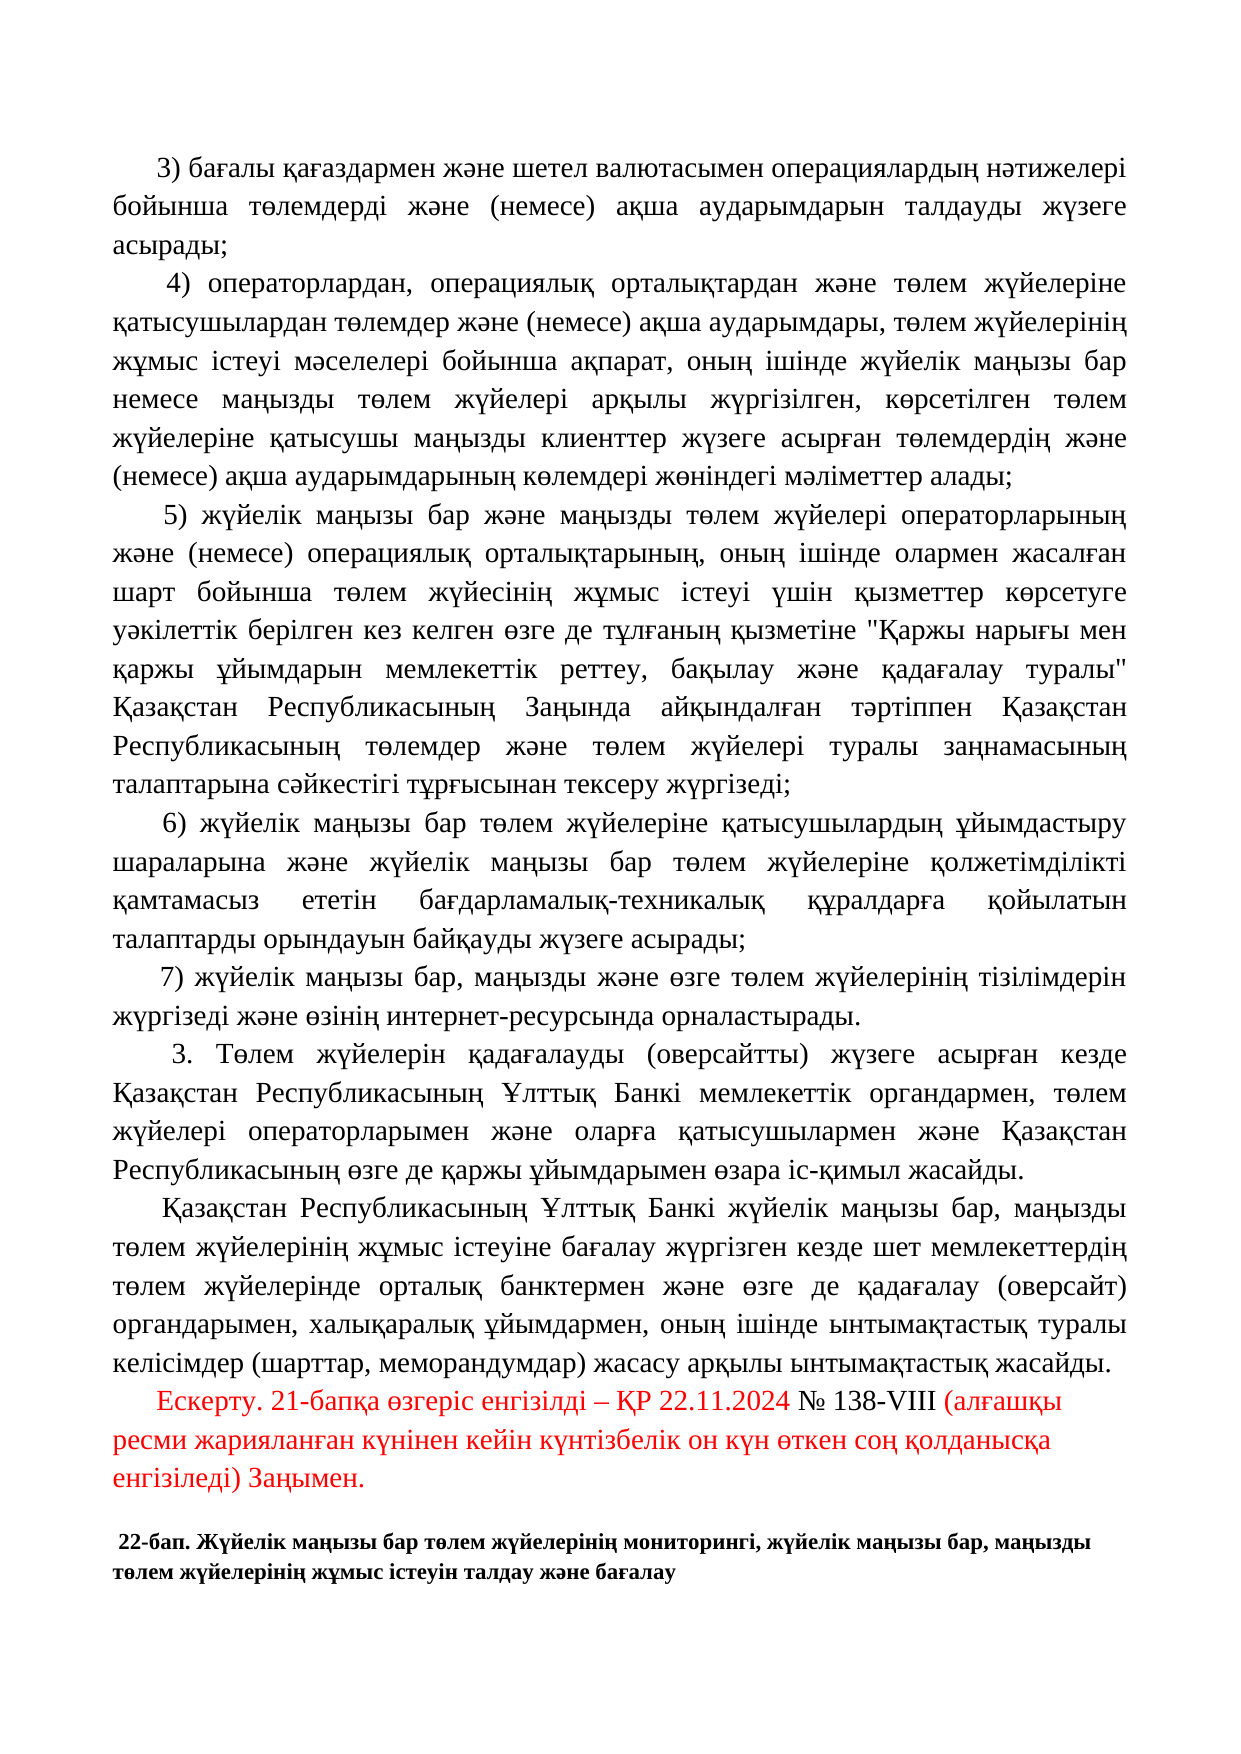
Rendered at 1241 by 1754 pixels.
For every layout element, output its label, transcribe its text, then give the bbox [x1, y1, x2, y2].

text 6) жүйелік маңызы бар төлем жүйелеріне қатысушылардың ұйымдастыру шараларына және жүйелік маңызы бар төлем жүйелеріне қолжетімділікті қамтамасыз ететін бағдарламалық-техникалық құралдарға қойылатын талаптарды орындауын байқауды жүзеге асырады; [112, 805, 1128, 954]
text Қазақстан Республикасының Ұлттық Банкі жүйелік маңызы бар, маңызды төлем жүйелерінің жұмыс істеуіне бағалау жүргізген кезде шет мемлекеттердің төлем жүйелерінде орталық банктермен және өзге де қадағалау (оверсайт) органдарымен, халықаралық ұйымдармен, оның ішінде ынтымақтастық туралы келісімдер (шарттар, меморандумдар) жасасу арқылы ынтымақтастық жасайды. [112, 1191, 1128, 1378]
text 5) жүйелік маңызы бар және маңызды төлем жүйелері операторларының және (немесе) операциялық орталықтарының, оның ішінде олармен жасалған шарт бойынша төлем жүйесінің жұмыс істеуі үшін қызметтер көрсетуге уәкілеттік берілген кез келген өзге де тұлғаның қызметіне "Қаржы нарығы мен қаржы ұйымдарын мемлекеттік реттеу, бақылау және қадағалау туралы" Қазақстан Республикасының Заңында айқындалған тәртіппен Қазақстан Республикасының төлемдер және төлем жүйелері туралы заңнамасының талаптарына сәйкестігі тұрғысынан тексеру жүргізеді; [112, 497, 1128, 800]
text 3) бағалы қағаздармен және шетел валютасымен операциялардың нәтижелері бойынша төлемдерді және (немесе) ақша аударымдарын талдауды жүзеге асырады; [112, 150, 1128, 261]
text 4) операторлардан, операциялық орталықтардан және төлем жүйелеріне қатысушылардан төлемдер және (немесе) ақша аударымдары, төлем жүйелерінің жұмыс істеуі мәселелері бойынша ақпарат, оның ішінде жүйелік маңызы бар немесе маңызды төлем жүйелері арқылы жүргізілген, көрсетілген төлем жүйелеріне қатысушы маңызды клиенттер жүзеге асырған төлемдердің және (немесе) ақша аударымдарының көлемдері жөніндегі мәліметтер алады; [112, 266, 1128, 492]
text 7) жүйелік маңызы бар, маңызды және өзге төлем жүйелерінің тізілімдерін жүргізеді және өзінің интернет-ресурсында орналастырады. [112, 959, 1128, 1031]
text 3. Төлем жүйелерін қадағалауды (оверсайтты) жүзеге асырған кезде Қазақстан Республикасының Ұлттық Банкі мемлекеттік органдармен, төлем жүйелері операторларымен және оларға қатысушылармен және Қазақстан Республикасының өзге де қаржы ұйымдарымен өзара іс-қимыл жасайды. [112, 1036, 1128, 1186]
text 22-бап. Жүйелік маңызы бар төлем жүйелерінің мониторингі, жүйелік маңызы бар, маңызды төлем жүйелерінің жұмыс істеуін талдау және бағалау [112, 1528, 1128, 1584]
